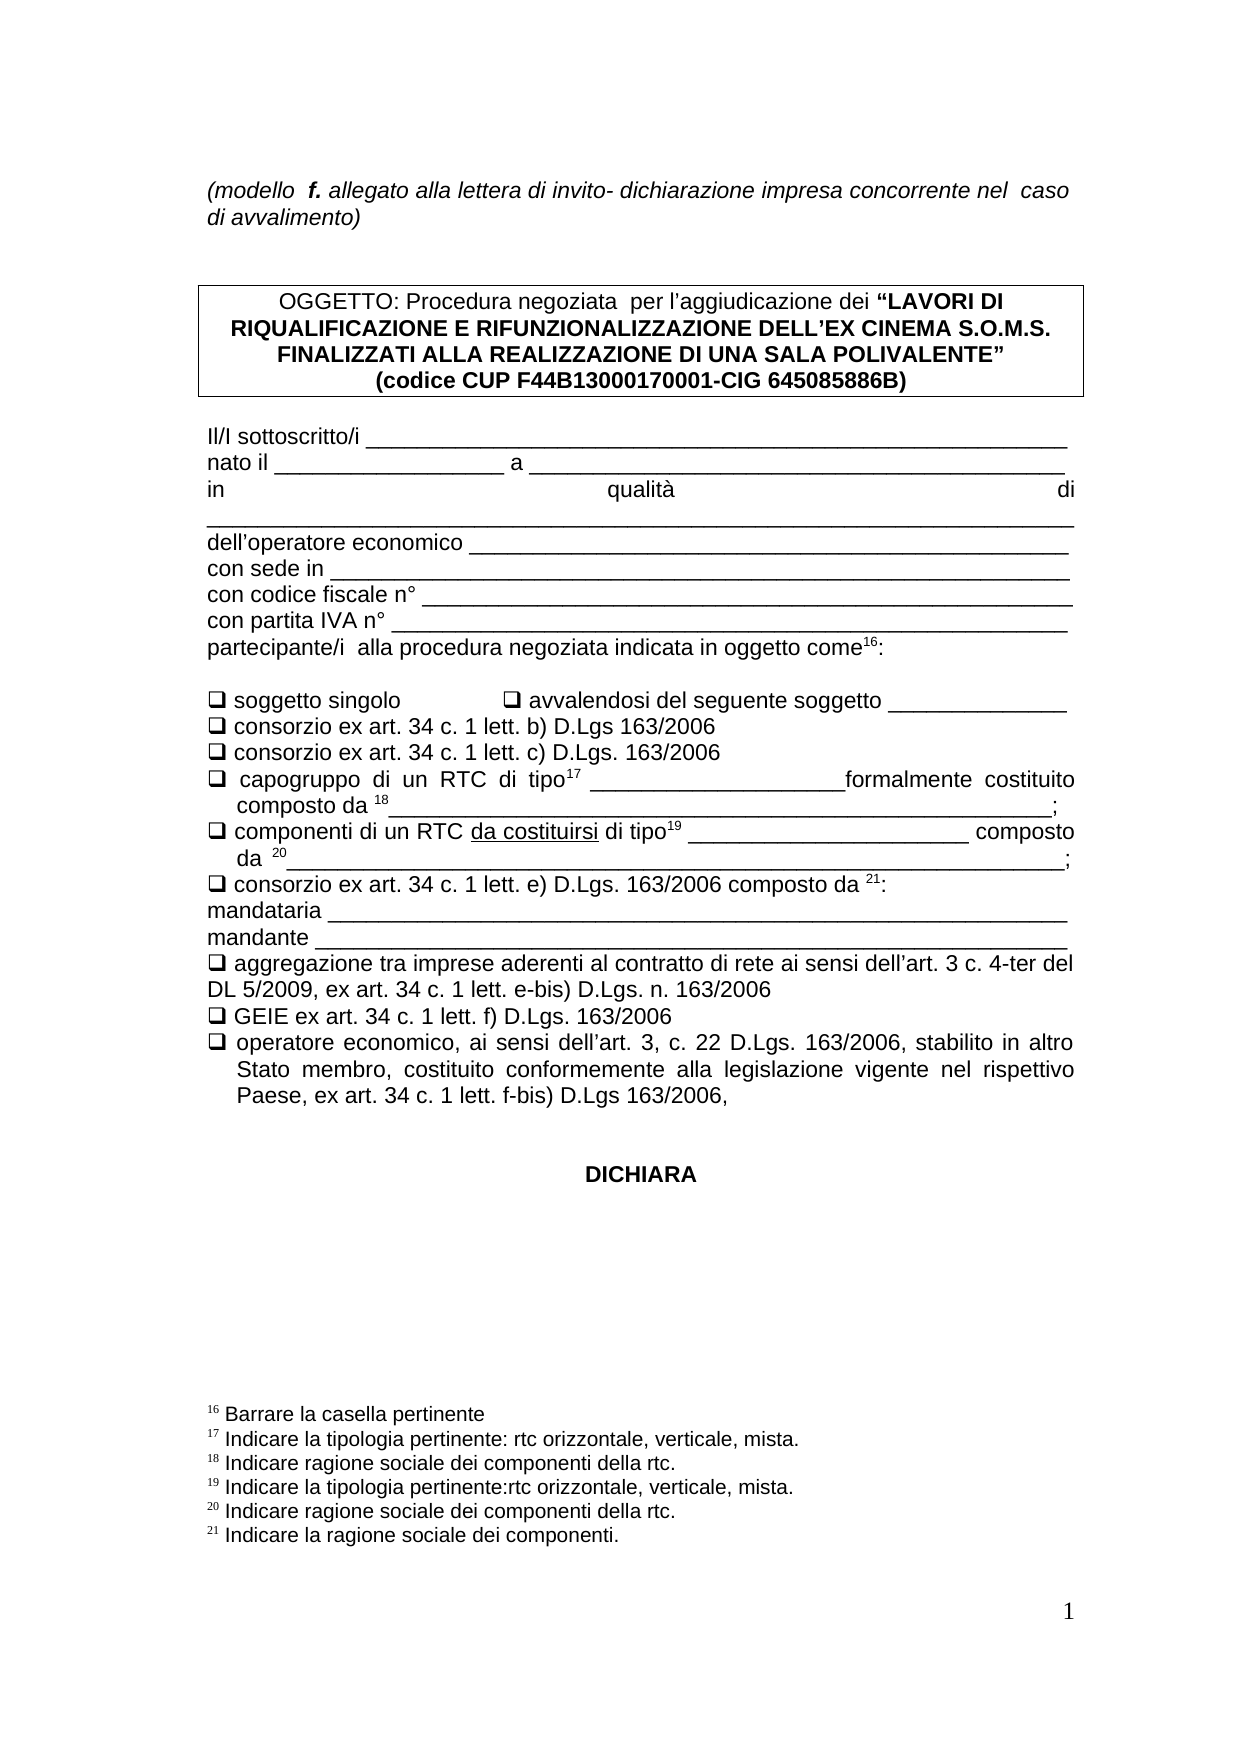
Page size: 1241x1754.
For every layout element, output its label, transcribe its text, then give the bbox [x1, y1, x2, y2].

text capogruppo di un RTC di tipo ____________________formalmente costituito composto da ____________________________________________________; [207, 766, 1075, 818]
text con partita IVA n° _____________________________________________________ [207, 607, 1075, 634]
text aggregazione tra imprese aderenti al contratto di rete ai sensi dell’art. 3 c. 4-ter del DL 5/2009, ex art. 34 c. 1 lett. e-bis) D.Lgs. n. 163/2006 [207, 950, 1075, 1003]
text dell’operatore economico _______________________________________________ [207, 528, 1075, 555]
text DICHIARA [207, 1161, 1075, 1187]
text (codice CUP F44B13000170001-CIG 645085886B) [199, 364, 1083, 396]
text con sede in __________________________________________________________ [207, 555, 1075, 581]
text componenti di un RTC da costituirsi di tipo ______________________ composto da _____________________________________________________________; [207, 818, 1075, 871]
text consorzio ex art. 34 c. 1 lett. b) D.Lgs 163/2006 [207, 713, 1075, 739]
text nato il __________________ a __________________________________________ [207, 449, 1075, 476]
text OGGETTO: Procedura negoziata per l’aggiudicazione dei “LAVORI DI RIQUALIFICAZIONE E RIFUNZIONALIZZAZIONE DELL’EX CINEMA S.O.M.S. FINALIZZATI ALLA REALIZZAZIONE DI UNA SALA POLIVALENTE” [199, 286, 1083, 364]
text partecipante/i alla procedura negoziata indicata in oggetto come: [207, 634, 1075, 660]
text GEIE ex art. 34 c. 1 lett. f) D.Lgs. 163/2006 [207, 1003, 1075, 1029]
text mandataria __________________________________________________________ [207, 897, 1075, 924]
text Il/I sottoscritto/i _______________________________________________________ [207, 423, 1075, 449]
text consorzio ex art. 34 c. 1 lett. c) D.Lgs. 163/2006 [207, 739, 1075, 766]
text operatore economico, ai sensi dell’art. 3, c. 22 D.Lgs. 163/2006, stabilito in altro Stato membro, costituito conformemente alla legislazione vigente nel rispettivo Paese, ex art. 34 c. 1 lett. f-bis) D.Lgs 163/2006, [207, 1029, 1075, 1108]
text in qualità di ____________________________________________________________________ [207, 476, 1075, 528]
text con codice fiscale n° ___________________________________________________ [207, 581, 1075, 607]
text consorzio ex art. 34 c. 1 lett. e) D.Lgs. 163/2006 composto da : [207, 871, 1075, 897]
text soggetto singolo avvalendosi del seguente soggetto ______________ [207, 687, 1075, 713]
text mandante ___________________________________________________________ [207, 924, 1075, 950]
text (modello f. allegato alla lettera di invito- dichiarazione impresa concorrente nel caso di avvalimento) [207, 177, 1070, 230]
